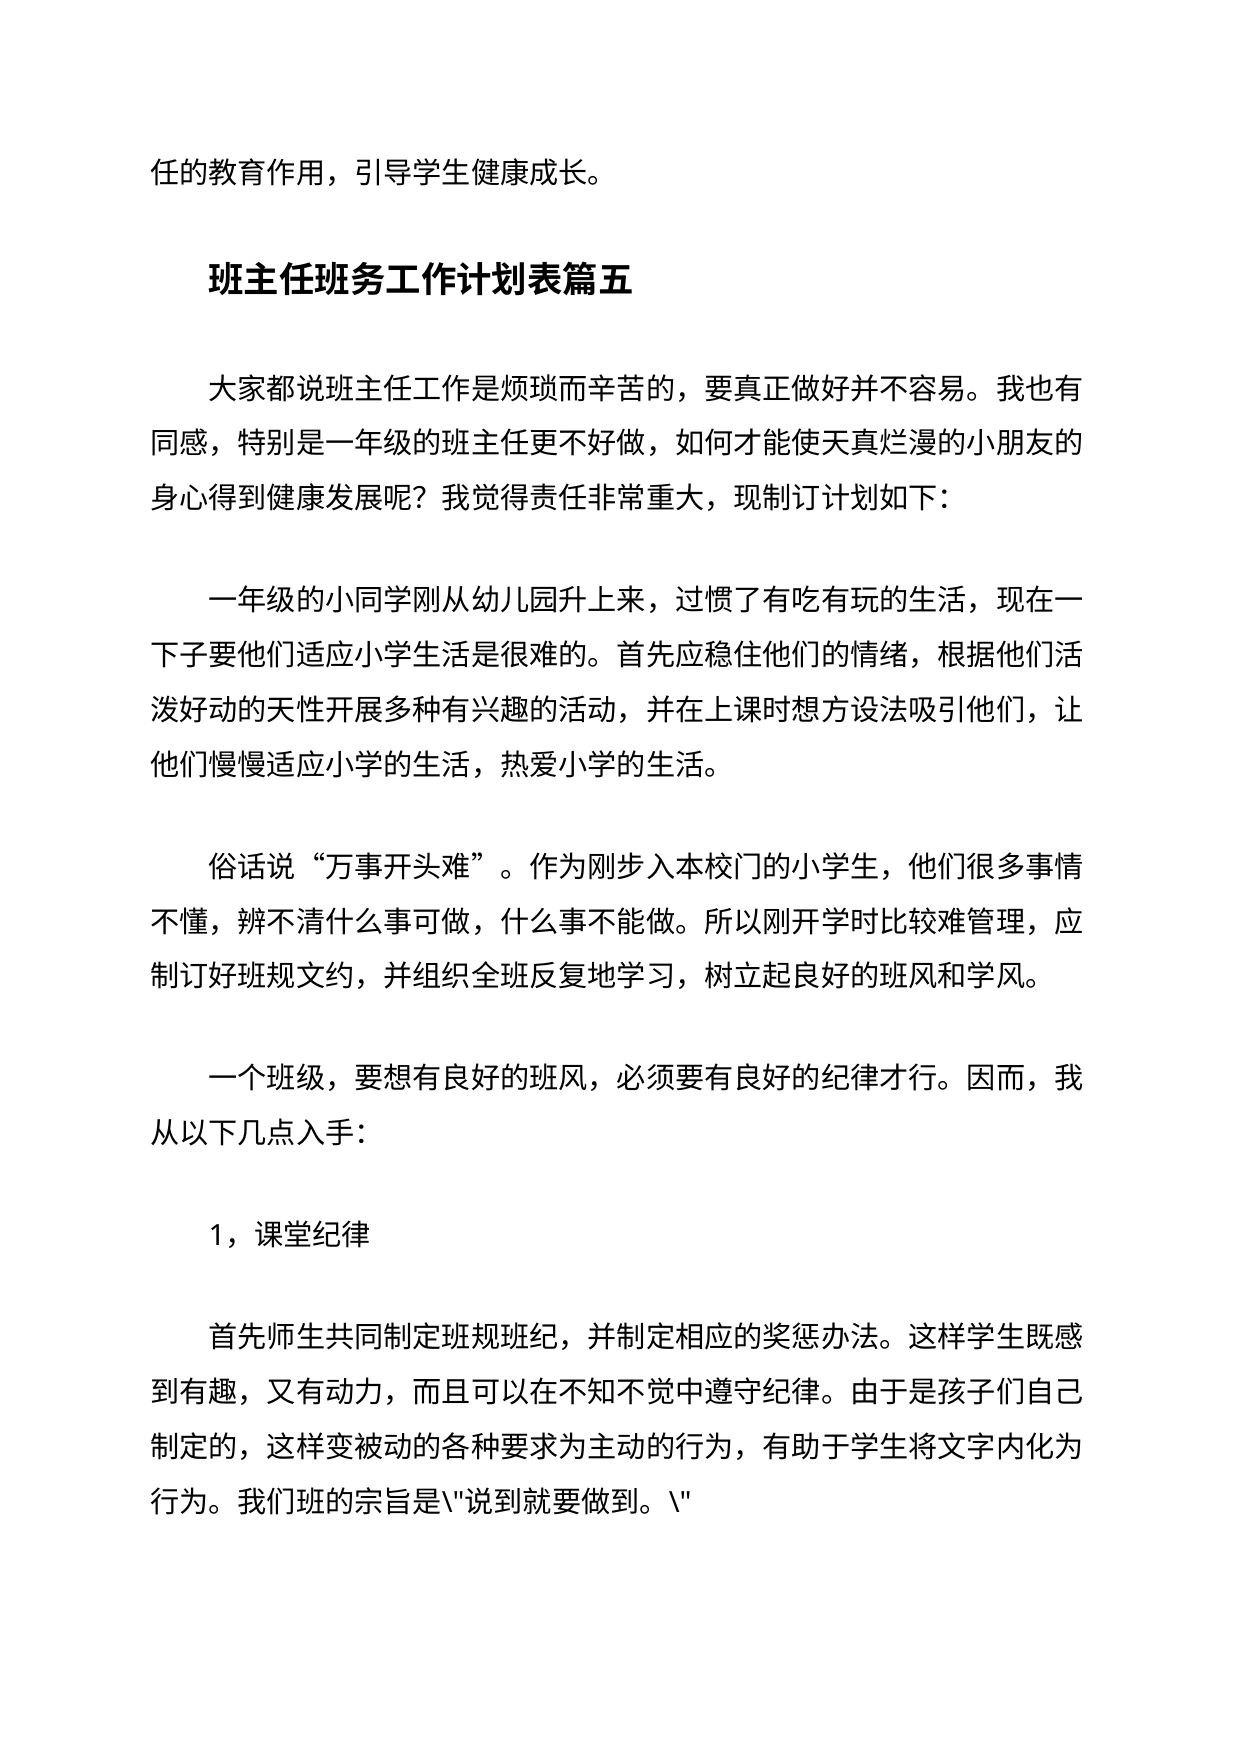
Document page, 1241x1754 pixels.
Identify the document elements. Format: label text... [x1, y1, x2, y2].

text 一年级的小同学刚从幼儿园升上来，过惯了有吃有玩的生活，现在一下子要他们适应小学生活是很难的。首先应稳住他们的情绪，根据他们活泼好动的天性开展多种有兴趣的活动，并在上课时想方设法吸引他们，让他们慢慢适应小学的生活，热爱小学的生活。 [150, 577, 1090, 784]
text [150, 150, 1090, 192]
text 首先师生共同制定班规班纪，并制定相应的奖惩办法。这样学生既感到有趣，又有动力，而且可以在不知不觉中遵守纪律。由于是孩子们自己制定的，这样变被动的各种要求为主动的行为，有助于学生将文字内化为行为。我们班的宗旨是\"说到就要做到。\" [150, 1313, 1090, 1521]
text 1，课堂纪律 [150, 1211, 1090, 1254]
text 一个班级，要想有良好的班风，必须要有良好的纪律才行。因而，我从以下几点入手： [150, 1055, 1090, 1152]
text 俗话说“万事开头难”。作为刚步入本校门的小学生，他们很多事情不懂，辨不清什么事可做，什么事不能做。所以刚开学时比较难管理，应制订好班规文约，并组织全班反复地学习，树立起良好的班风和学风。 [150, 843, 1090, 995]
text 大家都说班主任工作是烦琐而辛苦的，要真正做好并不容易。我也有同感，特别是一年级的班主任更不好做，如何才能使天真烂漫的小朋友的身心得到健康发展呢？我觉得责任非常重大，现制订计划如下： [150, 365, 1090, 517]
text 班主任班务工作计划表篇五 [150, 252, 1090, 303]
